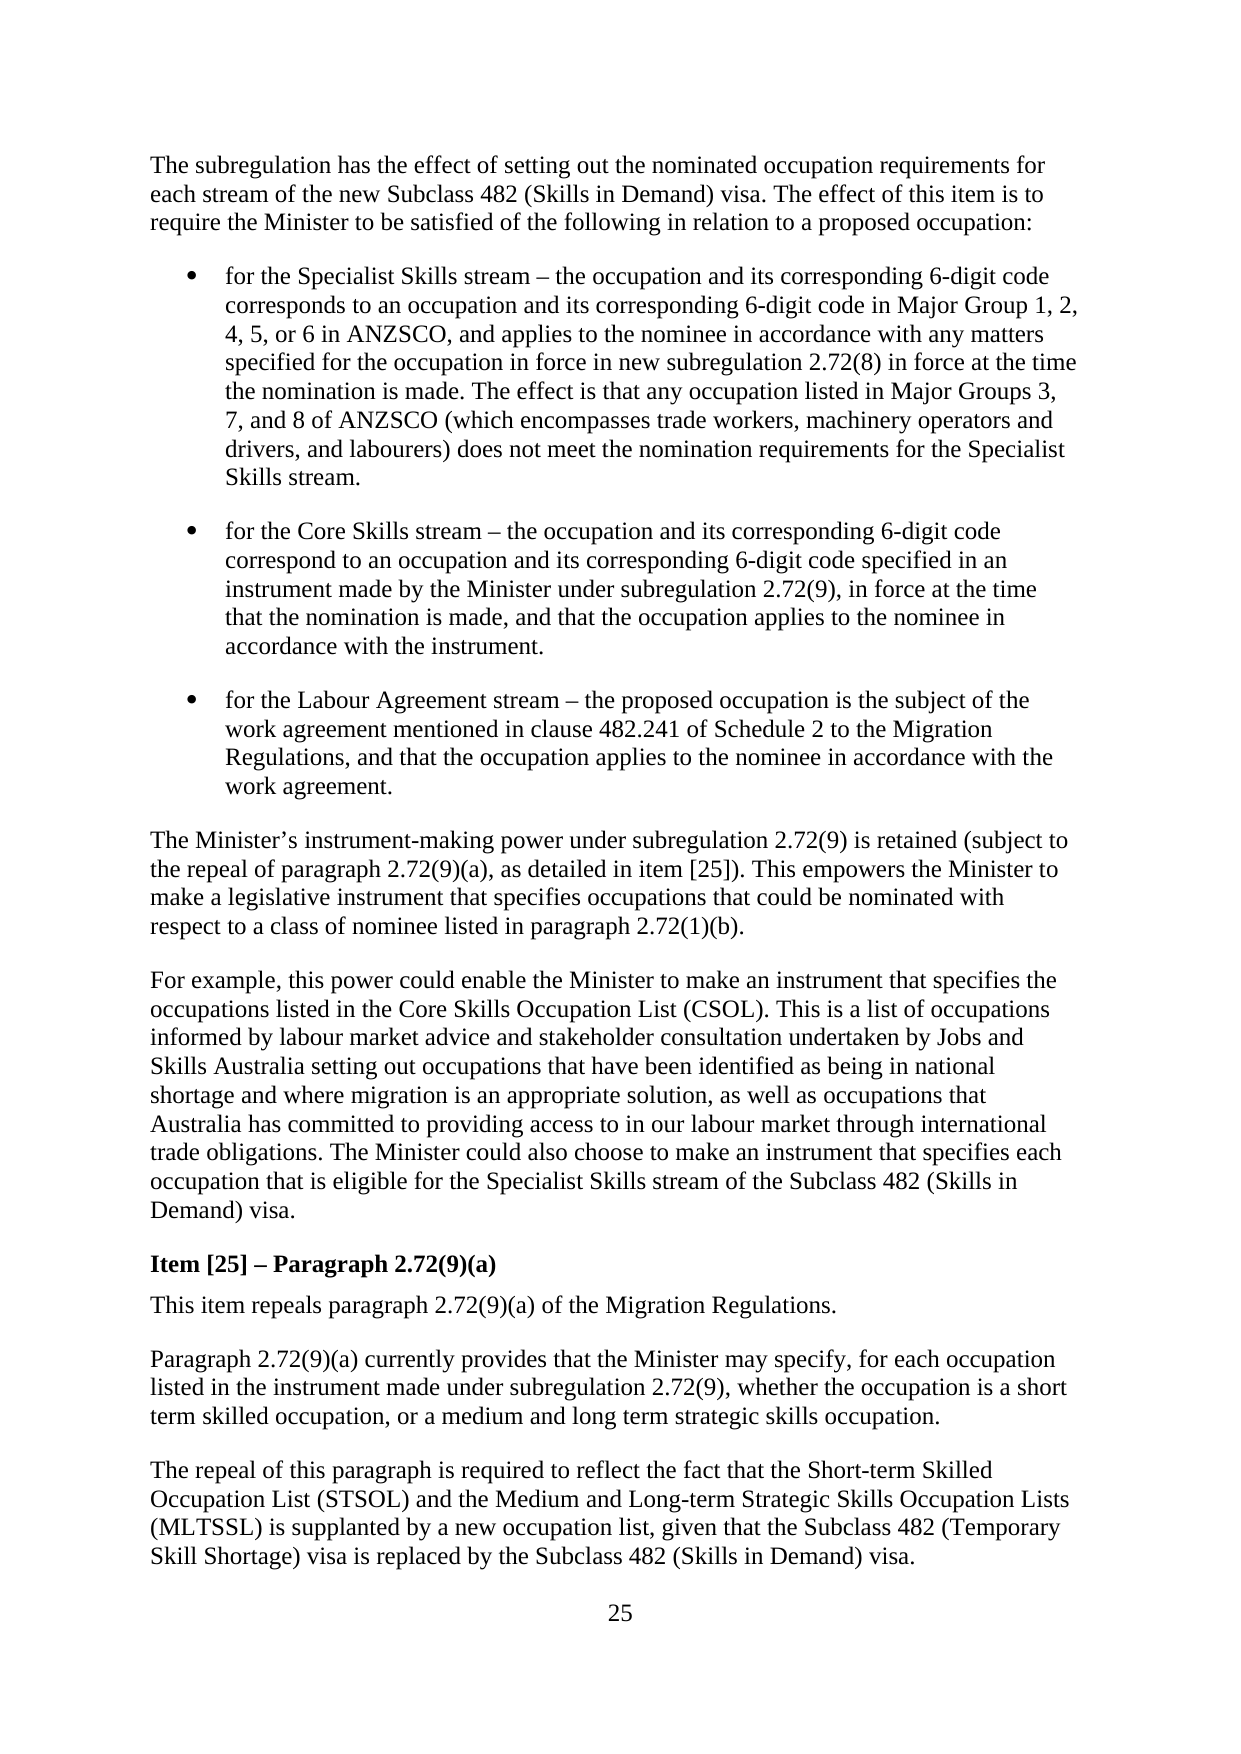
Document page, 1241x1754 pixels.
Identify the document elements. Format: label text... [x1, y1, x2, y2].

text Paragraph 2.72(9)(a) currently provides that the Minister may specify, for each occupation listed in the instrument made under subregulation 2.72(9), whether the occupation is a short term skilled occupation, or a medium and long term strategic skills occupation. [150, 1344, 1081, 1430]
text The Minister’s instrument-making power under subregulation 2.72(9) is retained (subject to the repeal of paragraph 2.72(9)(a), as detailed in item [25]). This empowers the Minister to make a legislative instrument that specifies occupations that could be nominated with respect to a class of nominee listed in paragraph 2.72(1)(b). [150, 825, 1081, 940]
text For example, this power could enable the Minister to make an instrument that specifies the occupations listed in the Core Skills Occupation List (CSOL). This is a list of occupations informed by labour market advice and stakeholder consultation undertaken by Jobs and Skills Australia setting out occupations that have been identified as being in national shortage and where migration is an appropriate solution, as well as occupations that Australia has committed to providing access to in our labour market through international trade obligations. The Minister could also choose to make an instrument that specifies each occupation that is eligible for the Specialist Skills stream of the Subclass 482 (Skills in Demand) visa. [150, 965, 1081, 1224]
text The repeal of this paragraph is required to reflect the fact that the Short-term Skilled Occupation List (STSOL) and the Medium and Long-term Strategic Skills Occupation Lists (MLTSSL) is supplanted by a new occupation list, given that the Subclass 482 (Temporary Skill Shortage) visa is replaced by the Subclass 482 (Skills in Demand) visa. [150, 1455, 1081, 1570]
text Item [25] – Paragraph 2.72(9)(a) [150, 1249, 1090, 1277]
text The subregulation has the effect of setting out the nominated occupation requirements for each stream of the new Subclass 482 (Skills in Demand) visa. The effect of this item is to require the Minister to be satisfied of the following in relation to a proposed occupation: [150, 150, 1081, 236]
text This item repeals paragraph 2.72(9)(a) of the Migration Regulations. [150, 1290, 1081, 1319]
list for the Specialist Skills stream – the occupation and its corresponding 6-digit code corresponds to an occupation and its corresponding 6-digit code in Major Group 1, 2, 4, 5, or 6 in ANZSCO, and applies to the nominee in accordance with any matters specified for the occupation in force in new subregulation 2.72(8) in force at the time the nomination is made. The effect is that any occupation listed in Major Groups 3, 7, and 8 of ANZSCO (which encompasses trade workers, machinery operators and drivers, and labourers) does not meet the nomination requirements for the Specialist Skills stream. [187, 261, 1081, 491]
list for the Core Skills stream – the occupation and its corresponding 6-digit code correspond to an occupation and its corresponding 6-digit code specified in an instrument made by the Minister under subregulation 2.72(9), in force at the time that the nomination is made, and that the occupation applies to the nominee in accordance with the instrument. [187, 516, 1081, 660]
list for the Labour Agreement stream – the proposed occupation is the subject of the work agreement mentioned in clause 482.241 of Schedule 2 to the Migration Regulations, and that the occupation applies to the nominee in accordance with the work agreement. [187, 685, 1081, 800]
